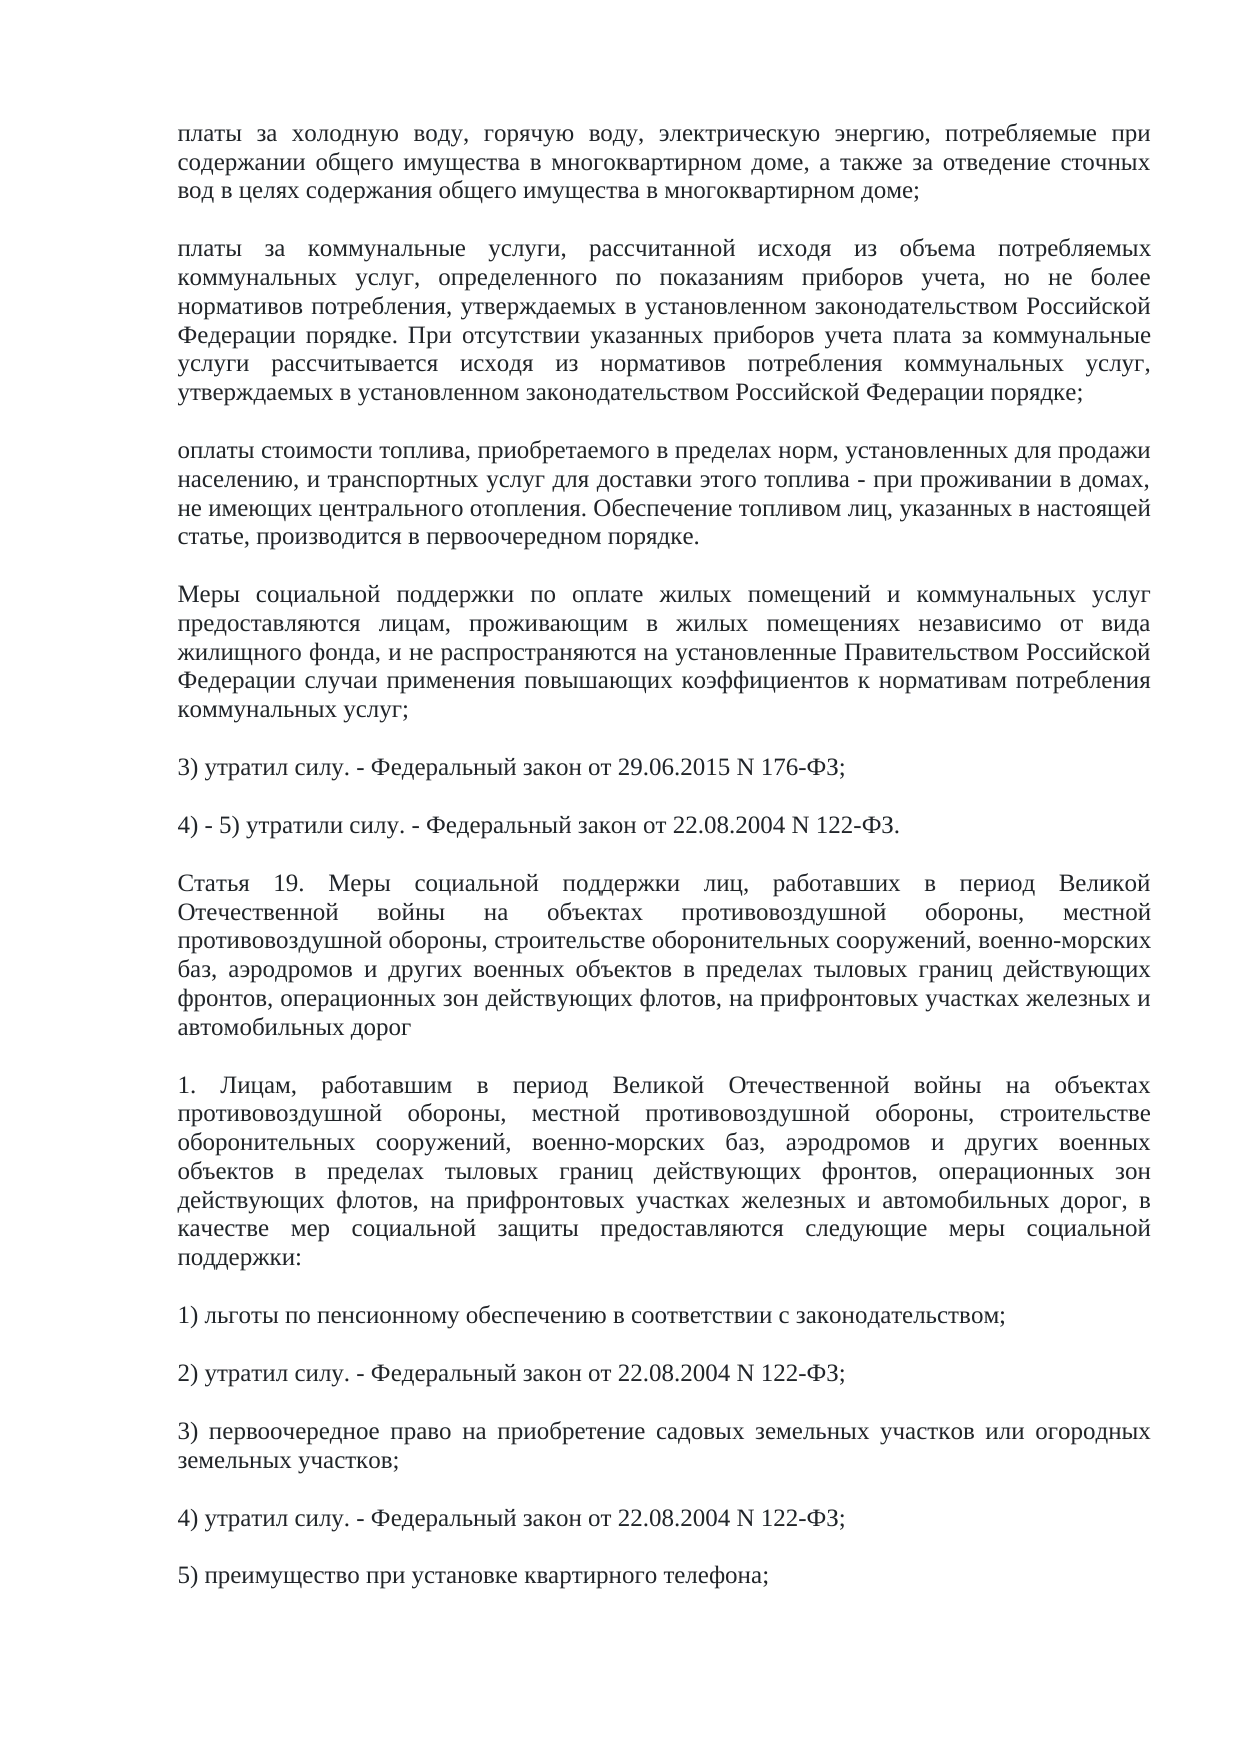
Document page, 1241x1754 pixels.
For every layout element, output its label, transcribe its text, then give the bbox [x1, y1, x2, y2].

text платы за коммунальные услуги, рассчитанной исходя из объема потребляемых коммунальных услуг, определенного по показаниям приборов учета, но не более нормативов потребления, утверждаемых в установленном законодательством Российской Федерации порядке. При отсутствии указанных приборов учета плата за коммунальные услуги рассчитывается исходя из нормативов потребления коммунальных услуг, утверждаемых в установленном законодательством Российской Федерации порядке; [177, 233, 1152, 406]
text платы за холодную воду, горячую воду, электрическую энергию, потребляемые при содержании общего имущества в многоквартирном доме, а также за отведение сточных вод в целях содержания общего имущества в многоквартирном доме; [177, 118, 1152, 204]
text 1. Лицам, работавшим в период Великой Отечественной войны на объектах противовоздушной обороны, местной противовоздушной обороны, строительстве оборонительных сооружений, военно-морских баз, аэродромов и других военных объектов в пределах тыловых границ действующих фронтов, операционных зон действующих флотов, на прифронтовых участках железных и автомобильных дорог, в качестве мер социальной защиты предоставляются следующие меры социальной поддержки: [177, 1070, 1152, 1271]
text Меры социальной поддержки по оплате жилых помещений и коммунальных услуг предоставляются лицам, проживающим в жилых помещениях независимо от вида жилищного фонда, и не распространяются на установленные Правительством Российской Федерации случаи применения повышающих коэффициентов к нормативам потребления коммунальных услуг; [177, 579, 1152, 723]
text 4) - 5) утратили силу. - Федеральный закон от 22.08.2004 N 122-ФЗ. [177, 810, 1152, 839]
text 5) преимущество при установке квартирного телефона; [177, 1561, 1152, 1589]
text 1) льготы по пенсионному обеспечению в соответствии с законодательством; [177, 1300, 1152, 1329]
text оплаты стоимости топлива, приобретаемого в пределах норм, установленных для продажи населению, и транспортных услуг для доставки этого топлива - при проживании в домах, не имеющих центрального отопления. Обеспечение топливом лиц, указанных в настоящей статье, производится в первоочередном порядке. [177, 435, 1152, 550]
text 3) утратил силу. - Федеральный закон от 29.06.2015 N 176-ФЗ; [177, 752, 1152, 781]
text 3) первоочередное право на приобретение садовых земельных участков или огородных земельных участков; [177, 1416, 1152, 1473]
text 2) утратил силу. - Федеральный закон от 22.08.2004 N 122-ФЗ; [177, 1358, 1152, 1387]
text Статья 19. Меры социальной поддержки лиц, работавших в период Великой Отечественной войны на объектах противовоздушной обороны, местной противовоздушной обороны, строительстве оборонительных сооружений, военно-морских баз, аэродромов и других военных объектов в пределах тыловых границ действующих фронтов, операционных зон действующих флотов, на прифронтовых участках железных и автомобильных дорог [177, 868, 1152, 1041]
text 4) утратил силу. - Федеральный закон от 22.08.2004 N 122-ФЗ; [177, 1503, 1152, 1531]
